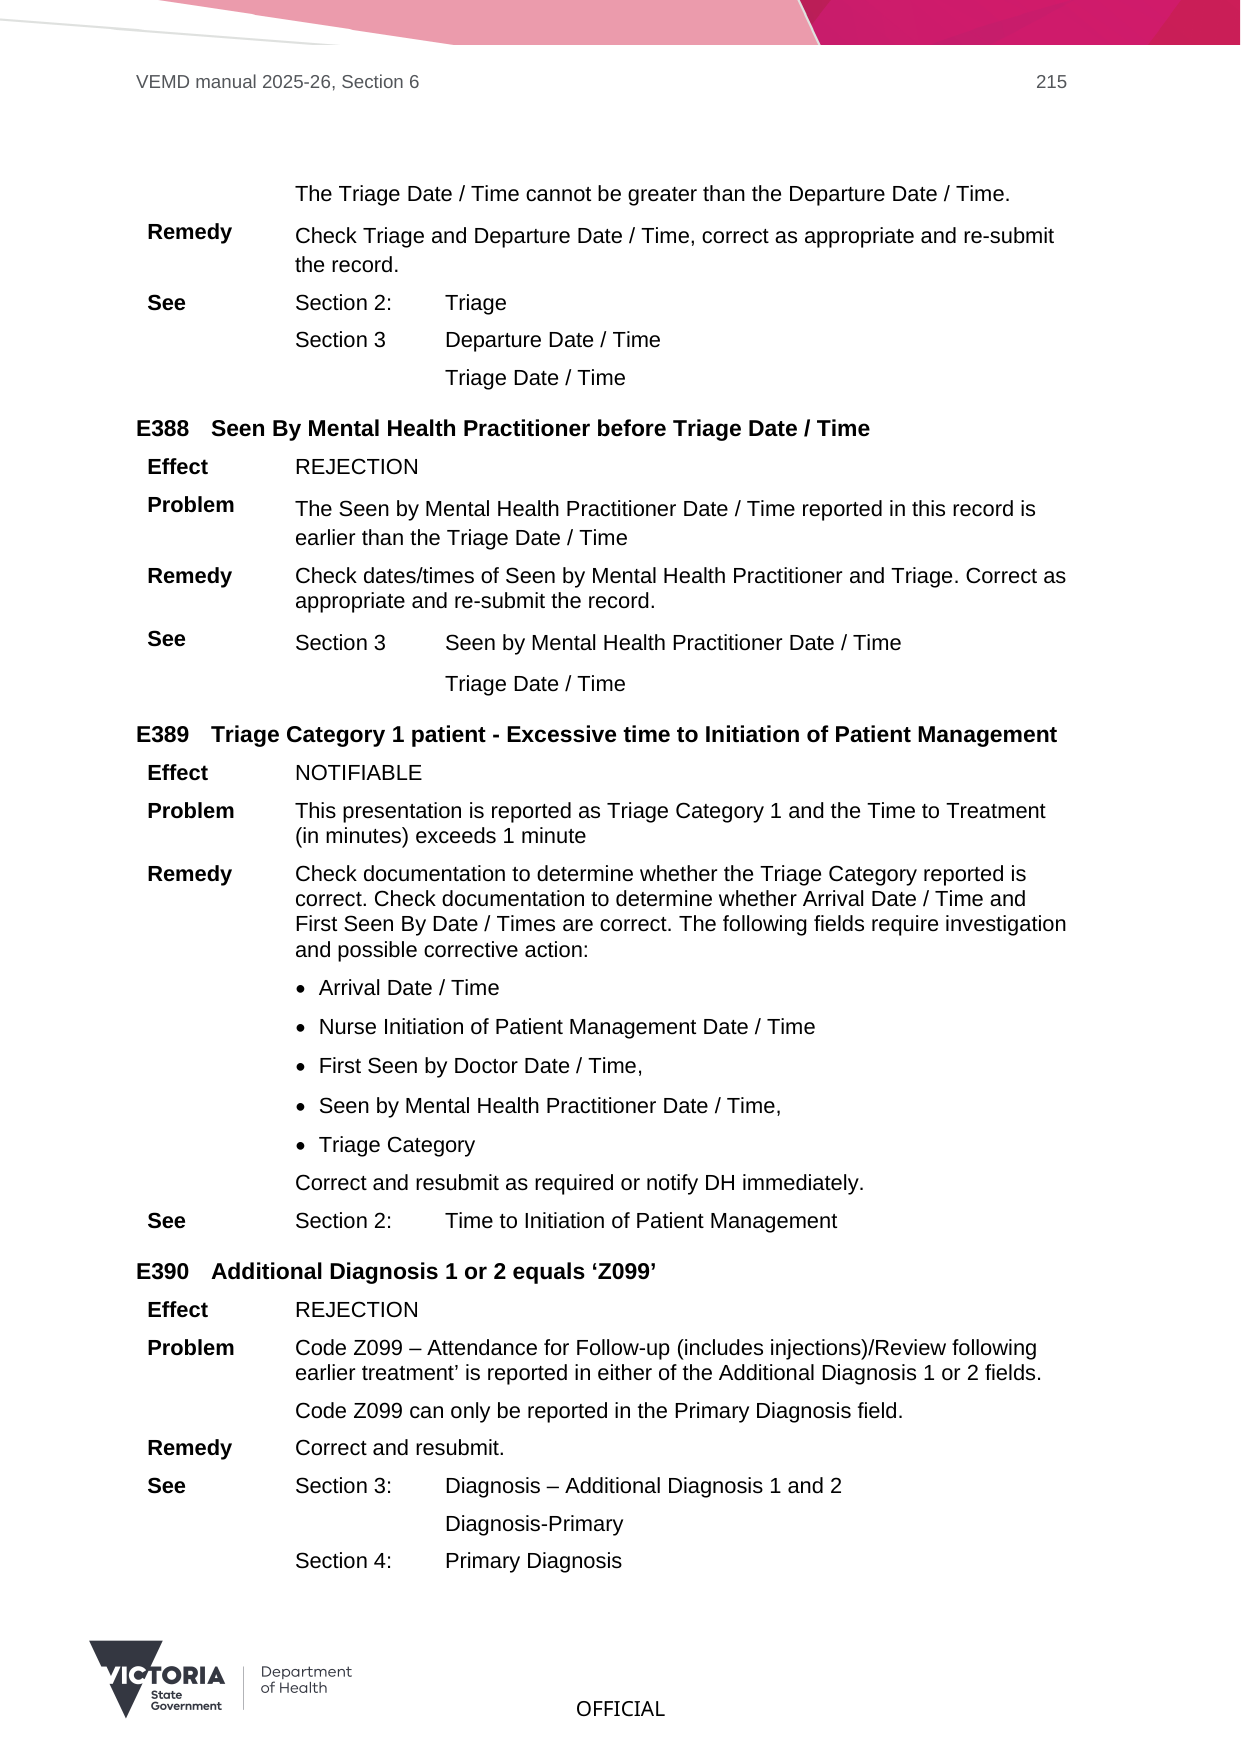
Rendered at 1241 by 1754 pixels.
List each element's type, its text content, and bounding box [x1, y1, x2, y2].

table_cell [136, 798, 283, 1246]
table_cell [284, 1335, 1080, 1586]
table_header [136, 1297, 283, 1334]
subtitle E388 Seen By Mental Health Practitioner before Triage Date / Time [136, 415, 1104, 442]
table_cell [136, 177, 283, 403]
picture [0, 0, 1241, 45]
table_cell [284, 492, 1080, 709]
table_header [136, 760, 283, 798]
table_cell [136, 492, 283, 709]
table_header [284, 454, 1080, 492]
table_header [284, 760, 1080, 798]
picture [0, 1595, 1241, 1754]
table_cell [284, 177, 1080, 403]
subtitle E390 Additional Diagnosis 1 or 2 equals ‘Z099’ [136, 1258, 1104, 1284]
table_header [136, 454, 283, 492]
subtitle E389 Triage Category 1 patient - Excessive time to Initiation of Patient Management [136, 721, 1104, 748]
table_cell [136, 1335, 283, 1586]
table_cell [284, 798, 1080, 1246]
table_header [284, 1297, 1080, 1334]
